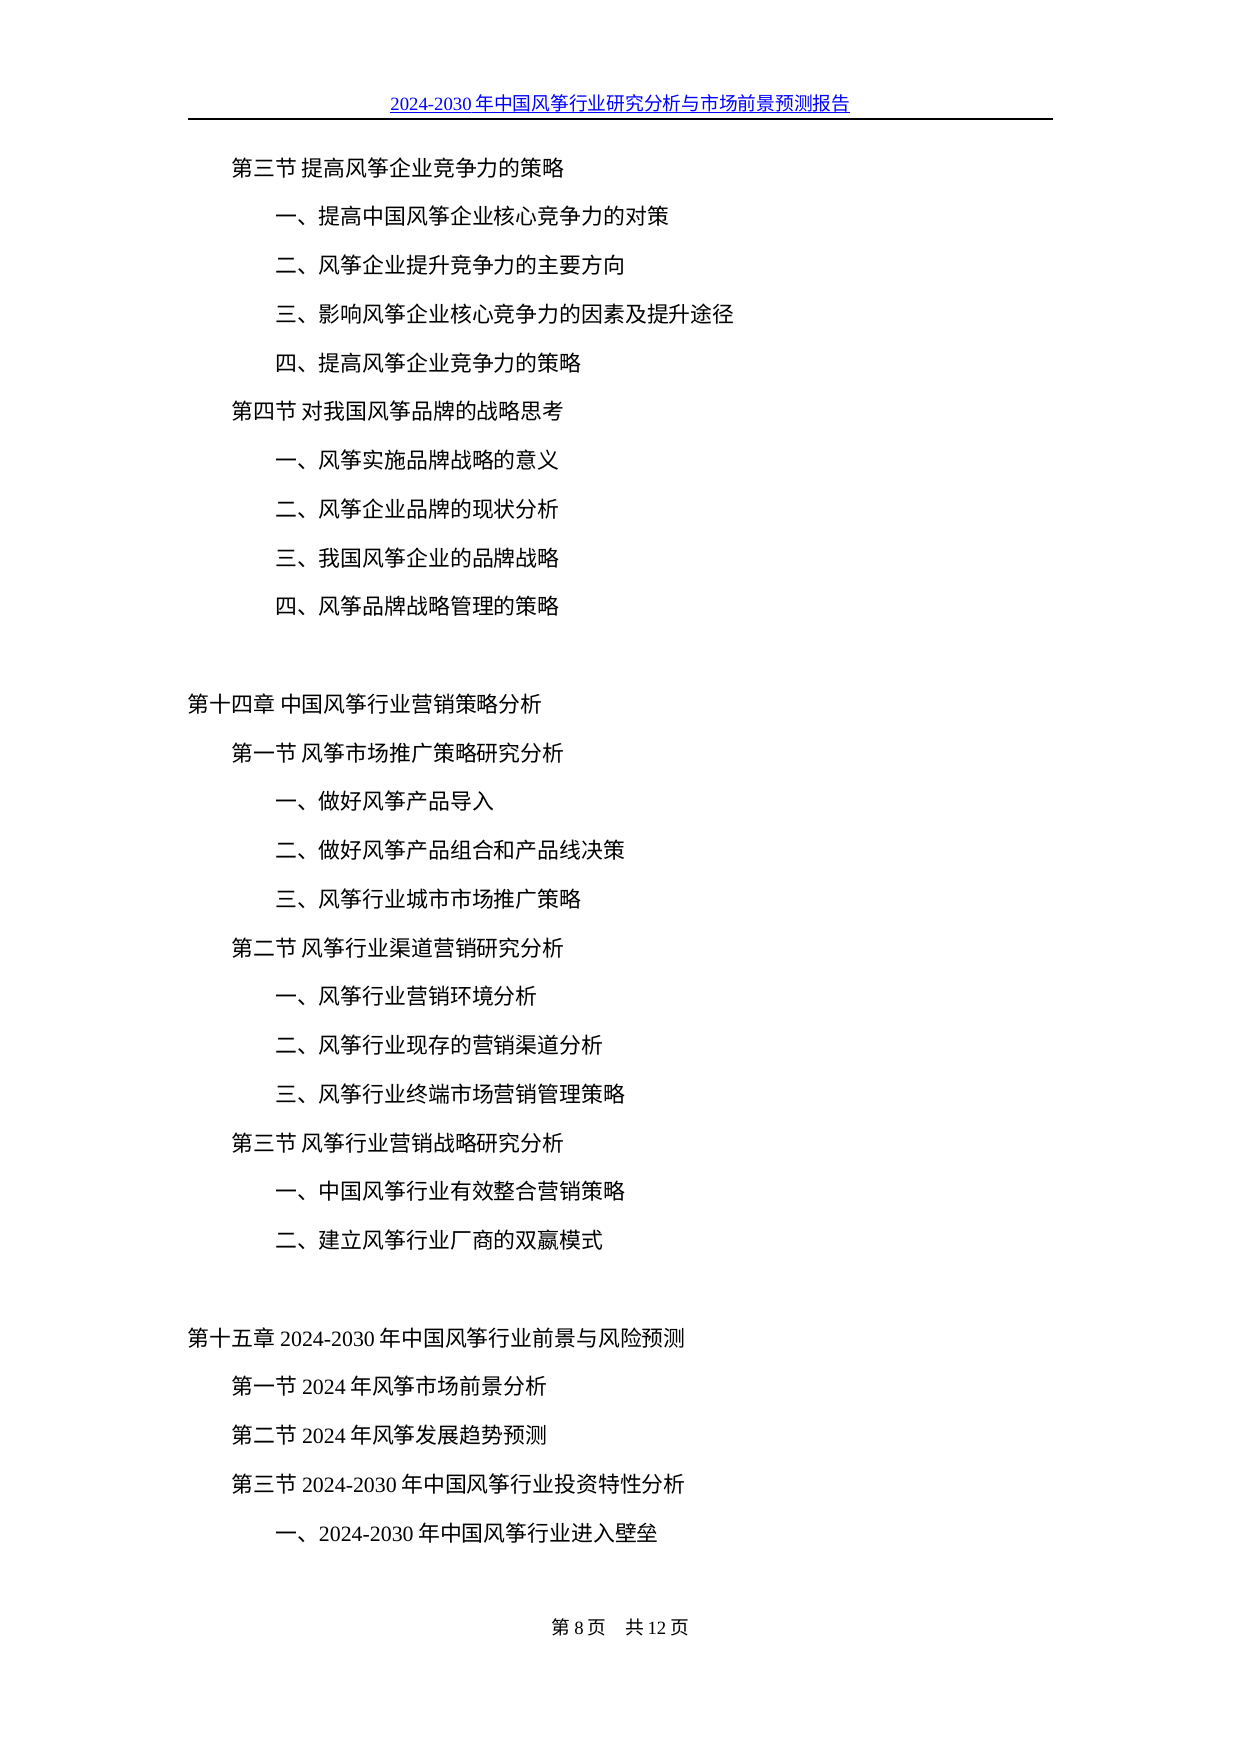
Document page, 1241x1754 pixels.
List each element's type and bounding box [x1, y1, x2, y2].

text [187, 150, 1053, 1548]
